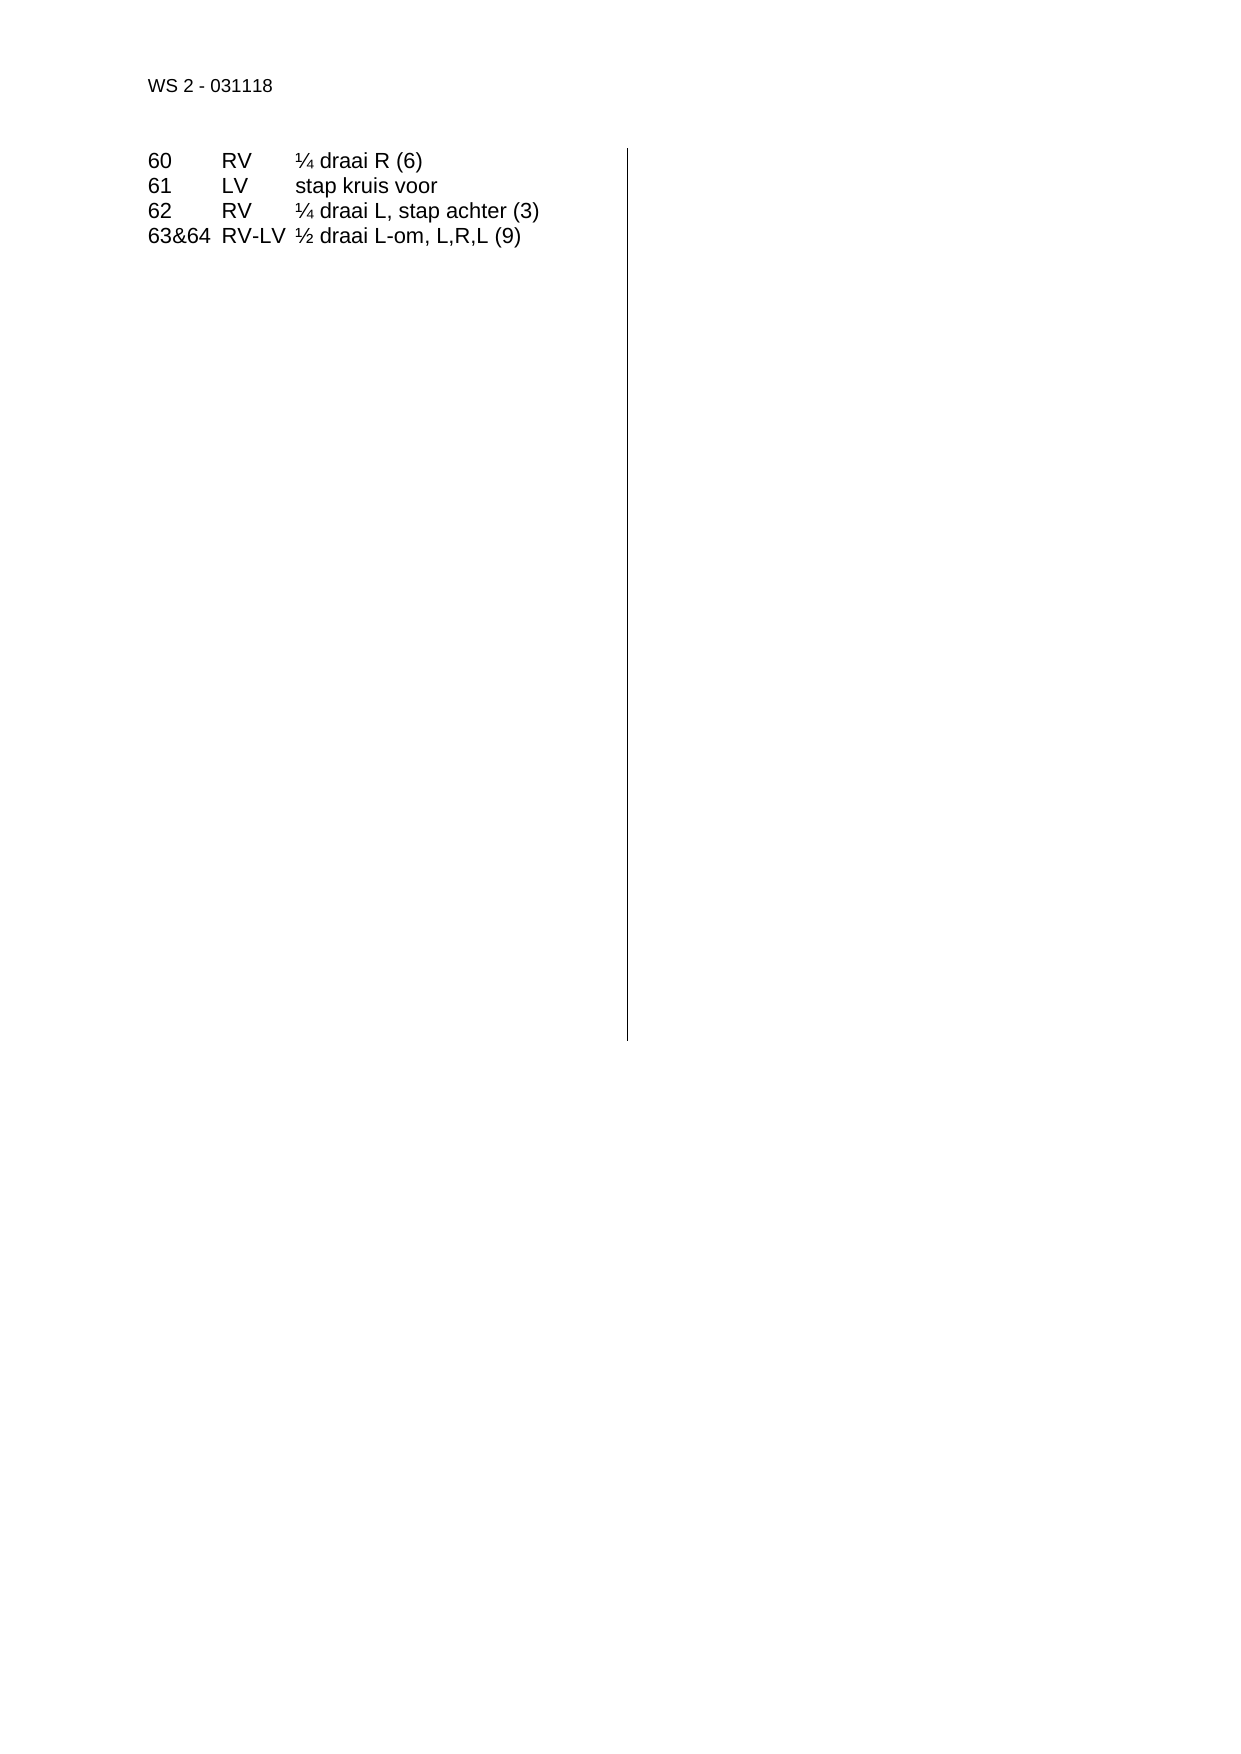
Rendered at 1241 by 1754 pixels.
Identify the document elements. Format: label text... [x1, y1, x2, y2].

text 61 LV stap kruis voor [148, 173, 605, 198]
text 60 RV ¼ draai R (6) [148, 148, 605, 173]
text 62 RV ¼ draai L, stap achter (3) [148, 198, 605, 223]
text 63&64 RV-LV ½ draai L-om, L,R,L (9) [148, 223, 605, 248]
